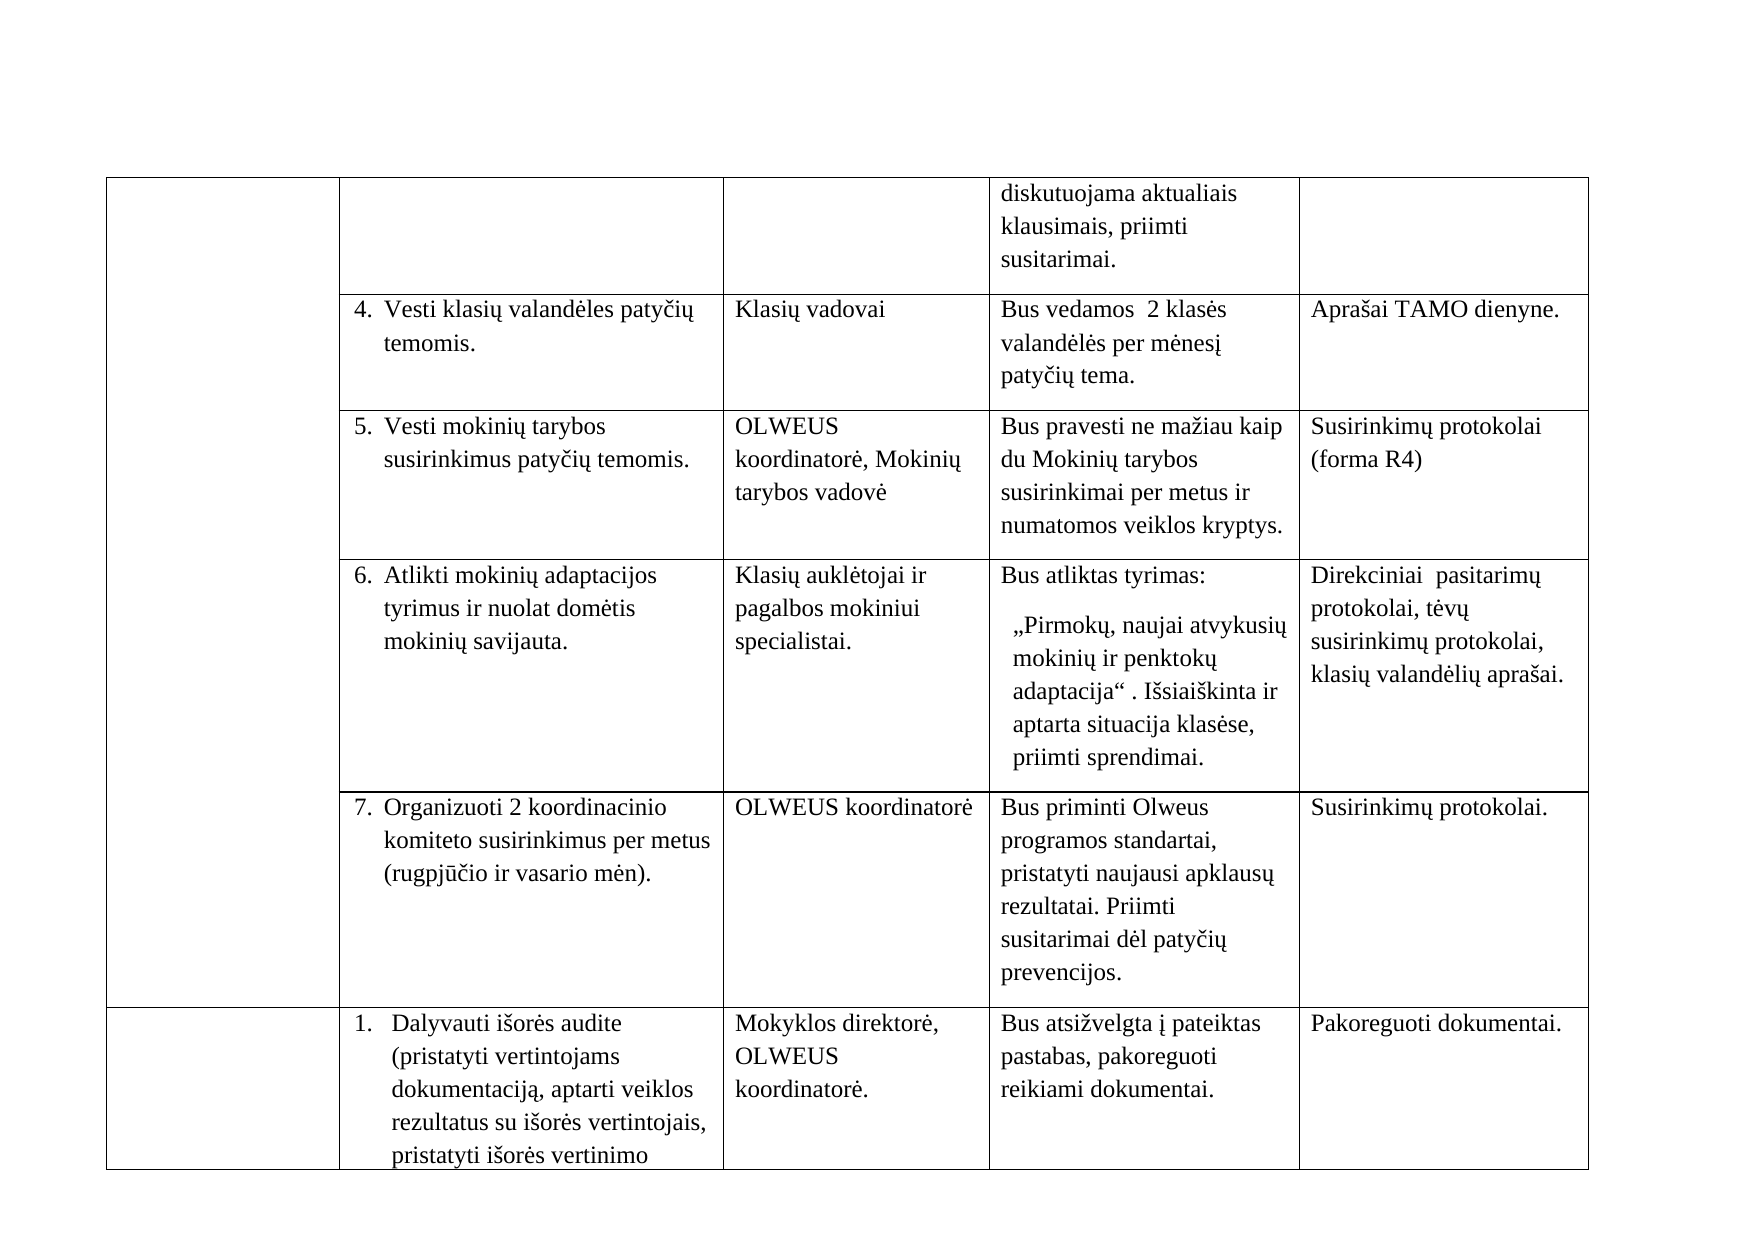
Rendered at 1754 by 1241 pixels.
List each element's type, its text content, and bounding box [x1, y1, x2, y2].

table_cell Atlikti mokinių adaptacijos tyrimus ir nuolat domėtis mokinių savijauta. [340, 560, 723, 791]
table_cell Susirinkimų protokolai (forma R4) [1300, 411, 1588, 559]
table_cell Bus priminti Olweus programos standartai, pristatyti naujausi apklausų rezultatai. Priimti susitarimai dėl patyčių prevencijos. [990, 793, 1299, 1007]
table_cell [990, 1008, 1299, 1169]
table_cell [724, 178, 989, 293]
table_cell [724, 1008, 989, 1169]
table_cell Klasių vadovai [724, 295, 989, 410]
table_cell Vesti klasių valandėles patyčių temomis. [340, 295, 723, 410]
table_cell Bus pravesti ne mažiau kaip du Mokinių tarybos susirinkimai per metus ir numatomos veiklos kryptys. [990, 411, 1299, 559]
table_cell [340, 1008, 723, 1169]
table_cell Organizuoti 2 koordinacinio komiteto susirinkimus per metus (rugpjūčio ir vasario mėn). [340, 793, 723, 1007]
table_cell OLWEUS koordinatorė, Mokinių tarybos vadovė [724, 411, 989, 559]
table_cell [340, 178, 723, 293]
table_cell Bus vedamos 2 klasės valandėlės per mėnesį patyčių tema. [990, 295, 1299, 410]
table_cell Vesti mokinių tarybos susirinkimus patyčių temomis. [340, 411, 723, 559]
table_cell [1300, 1008, 1588, 1169]
table_cell Direkciniai pasitarimų protokolai, tėvų susirinkimų protokolai, klasių valandėlių aprašai. [1300, 560, 1588, 791]
table_cell [107, 1008, 339, 1169]
table_cell Susirinkimų protokolai. [1300, 793, 1588, 1007]
table_cell Bus atliktas tyrimas: „Pirmokų, naujai atvykusių mokinių ir penktokų adaptacija“ . Išsiaiškinta ir aptarta situacija klasėse, priimti sprendimai. [990, 560, 1299, 791]
table_cell Aprašai TAMO dienyne. [1300, 295, 1588, 410]
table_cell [990, 178, 1299, 293]
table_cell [1300, 178, 1588, 293]
table_cell Klasių auklėtojai ir pagalbos mokiniui specialistai. [724, 560, 989, 791]
table_cell OLWEUS koordinatorė [724, 793, 989, 1007]
